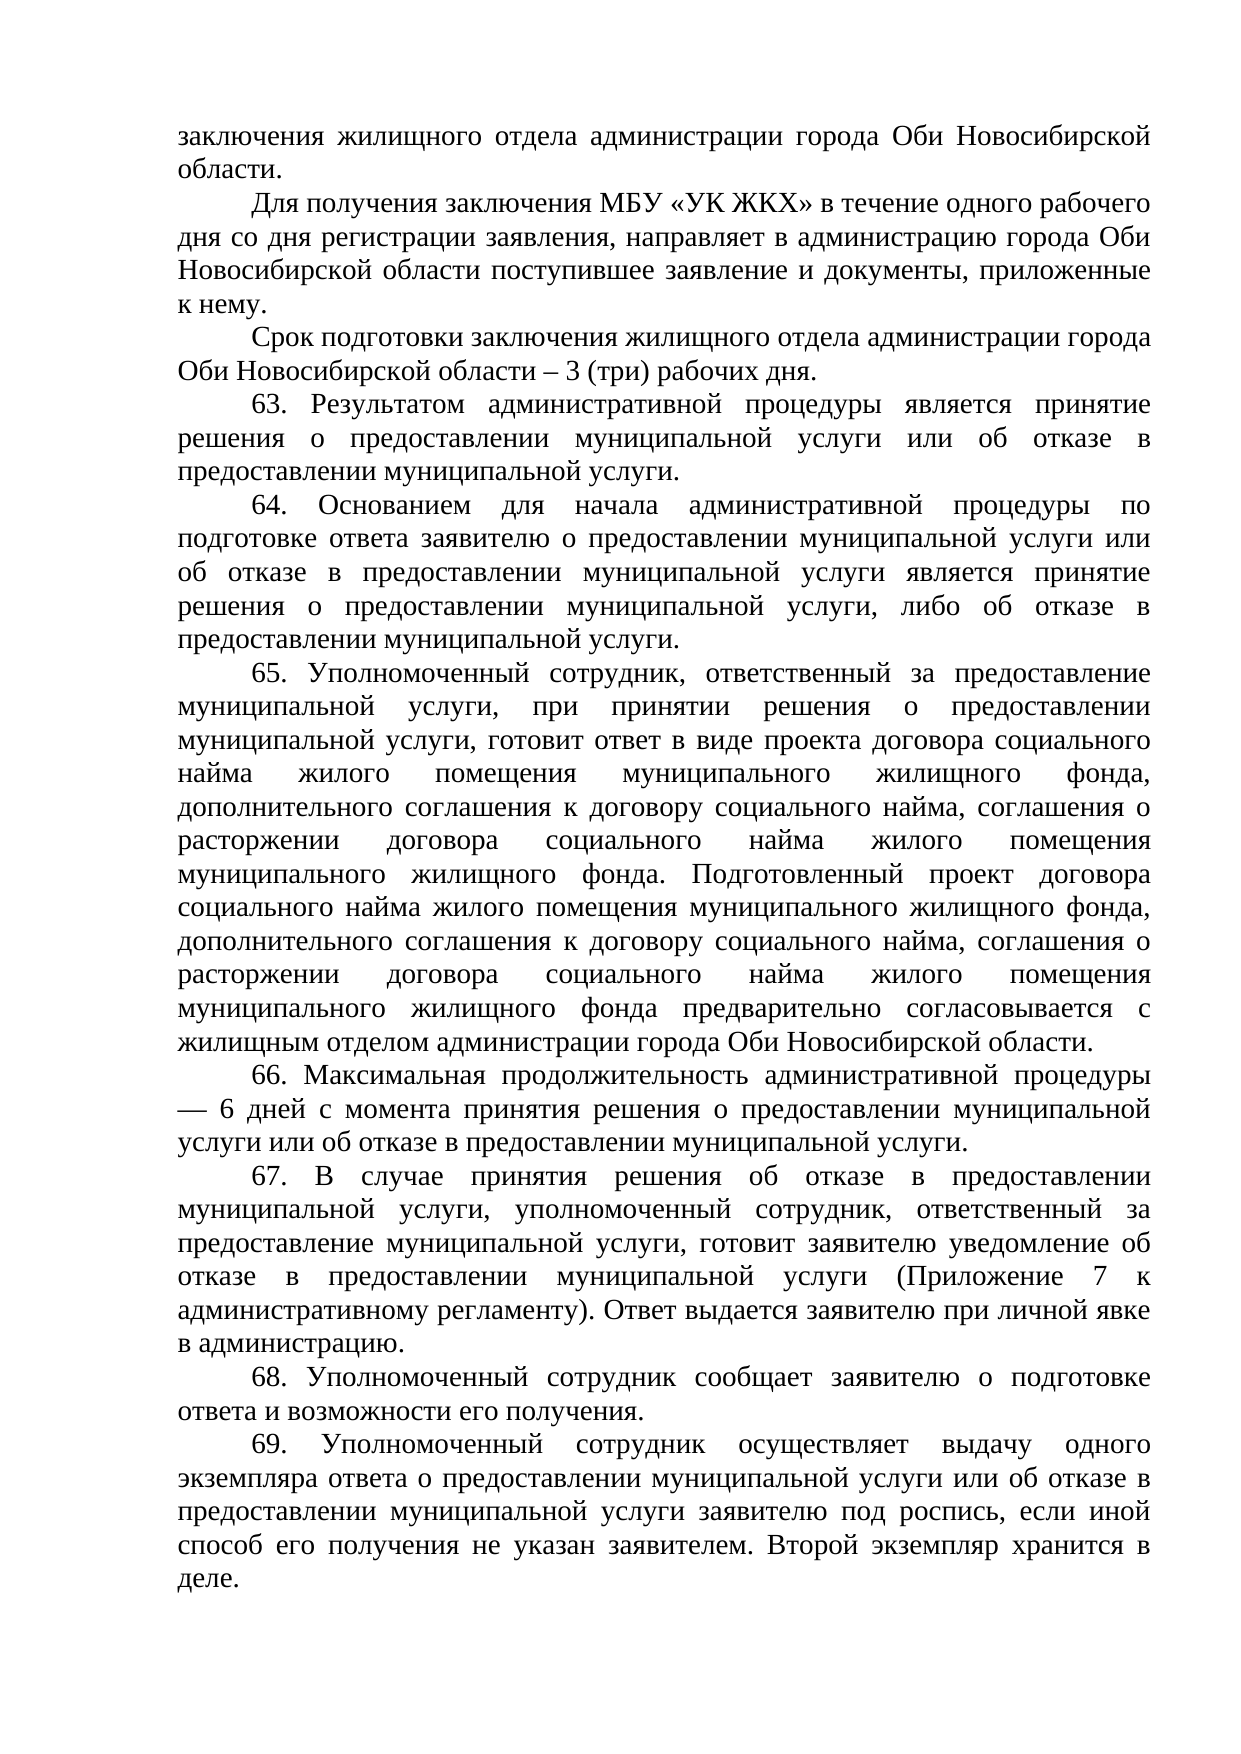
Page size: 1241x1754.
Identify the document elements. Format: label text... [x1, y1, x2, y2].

text 68. Уполномоченный сотрудник сообщает заявителю о подготовке ответа и возможности его получения. [177, 1359, 1152, 1426]
text Для получения заключения МБУ «УК ЖКХ» в течение одного рабочего дня со дня регистрации заявления, направляет в администрацию города Оби Новосибирской области поступившее заявление и документы, приложенные к нему. [177, 185, 1152, 319]
text 64. Основанием для начала административной процедуры по подготовке ответа заявителю о предоставлении муниципальной услуги или об отказе в предоставлении муниципальной услуги является принятие решения о предоставлении муниципальной услуги, либо об отказе в предоставлении муниципальной услуги. [177, 487, 1152, 655]
text Срок подготовки заключения жилищного отдела администрации города Оби Новосибирской области – 3 (три) рабочих дня. [177, 319, 1152, 386]
text 67. В случае принятия решения об отказе в предоставлении муниципальной услуги, уполномоченный сотрудник, ответственный за предоставление муниципальной услуги, готовит заявителю уведомление об отказе в предоставлении муниципальной услуги (Приложение 7 к административному регламенту). Ответ выдается заявителю при личной явке в администрацию. [177, 1158, 1152, 1359]
text 66. Максимальная продолжительность административной процедуры — 6 дней с момента принятия решения о предоставлении муниципальной услуги или об отказе в предоставлении муниципальной услуги. [177, 1057, 1152, 1158]
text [177, 118, 1152, 185]
text 63. Результатом административной процедуры является принятие решения о предоставлении муниципальной услуги или об отказе в предоставлении муниципальной услуги. [177, 386, 1152, 487]
text 69. Уполномоченный сотрудник осуществляет выдачу одного экземпляра ответа о предоставлении муниципальной услуги или об отказе в предоставлении муниципальной услуги заявителю под роспись, если иной способ его получения не указан заявителем. Второй экземпляр хранится в деле. [177, 1426, 1152, 1594]
text 65. Уполномоченный сотрудник, ответственный за предоставление муниципальной услуги, при принятии решения о предоставлении муниципальной услуги, готовит ответ в виде проекта договора социального найма жилого помещения муниципального жилищного фонда, дополнительного соглашения к договору социального найма, соглашения о расторжении договора социального найма жилого помещения муниципального жилищного фонда. Подготовленный проект договора социального найма жилого помещения муниципального жилищного фонда, дополнительного соглашения к договору социального найма, соглашения о расторжении договора социального найма жилого помещения муниципального жилищного фонда предварительно согласовывается с жилищным отделом администрации города Оби Новосибирской области. [177, 655, 1152, 1057]
